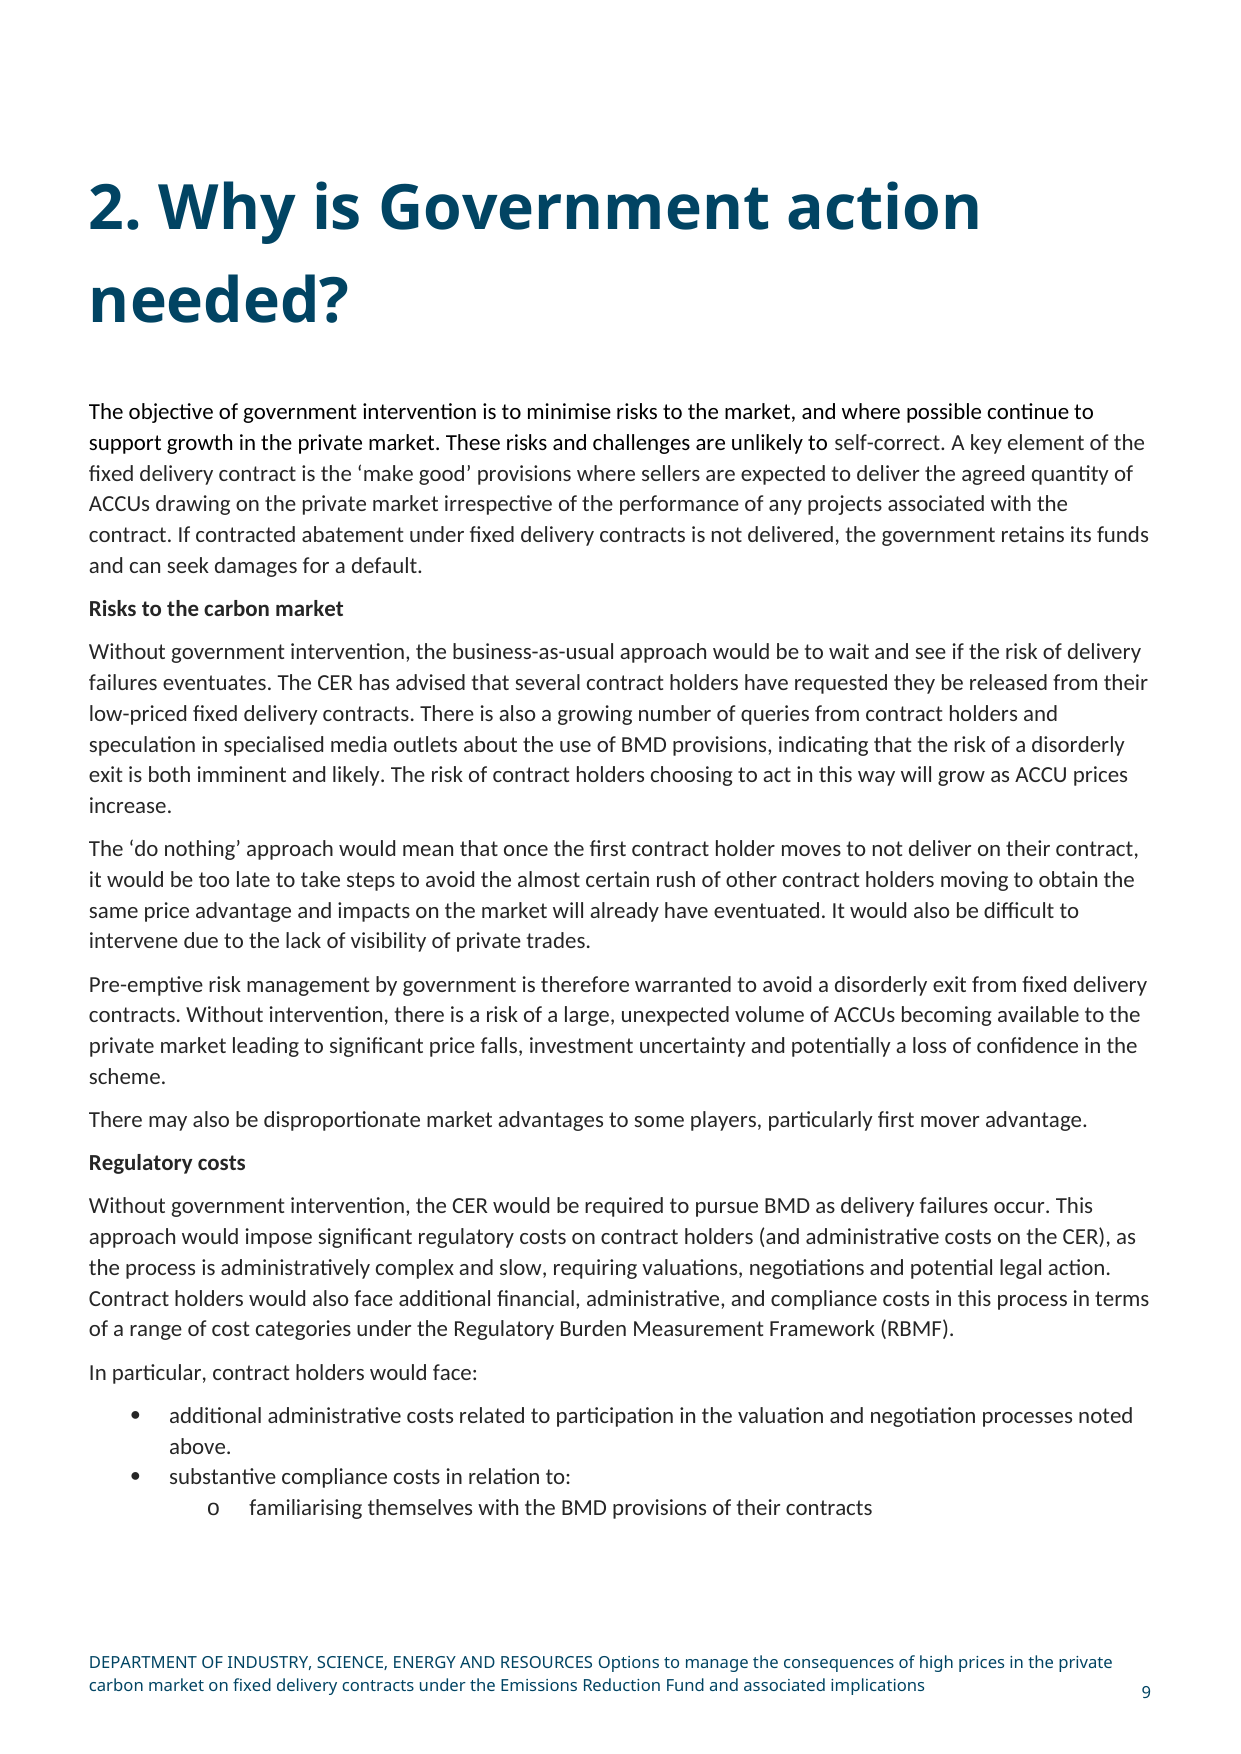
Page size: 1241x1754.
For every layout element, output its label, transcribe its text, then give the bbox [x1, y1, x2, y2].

list additional administrative costs related to participation in the valuation and negotiation processes noted above. [131, 1401, 1152, 1460]
text Without government intervention, the business-as-usual approach would be to wait and see if the risk of delivery failures eventuates. The CER has advised that several contract holders have requested they be released from their low-priced fixed delivery contracts. There is also a growing number of queries from contract holders and speculation in specialised media outlets about the use of BMD provisions, indicating that the risk of a disorderly exit is both imminent and likely. The risk of contract holders choosing to act in this way will grow as ACCU prices increase. [89, 637, 1152, 819]
text Without government intervention, the CER would be required to pursue BMD as delivery failures occur. This approach would impose significant regulatory costs on contract holders (and administrative costs on the CER), as the process is administratively complex and slow, requiring valuations, negotiations and potential legal action. Contract holders would also face additional financial, administrative, and compliance costs in this process in terms of a range of cost categories under the Regulatory Burden Measurement Framework (RBMF). [89, 1192, 1152, 1343]
text In particular, contract holders would face: [89, 1358, 1152, 1386]
text Regulatory costs [89, 1148, 1152, 1176]
text Risks to the carbon market [89, 594, 1152, 622]
text Pre-emptive risk management by government is therefore warranted to avoid a disorderly exit from fixed delivery contracts. Without intervention, there is a risk of a large, unexpected volume of ACCUs becoming available to the private market leading to significant price falls, investment uncertainty and potentially a loss of confidence in the scheme. [89, 970, 1152, 1090]
list substantive compliance costs in relation to: [131, 1462, 1152, 1491]
list familiarising themselves with the BMD provisions of their contracts [206, 1493, 1152, 1522]
text The objective of government intervention is to minimise risks to the market, and where possible continue to support growth in the private market. These risks and challenges are unlikely to self-correct. A key element of the fixed delivery contract is the ‘make good’ provisions where sellers are expected to deliver the agreed quantity of ACCUs drawing on the private market irrespective of the performance of any projects associated with the contract. If contracted abatement under fixed delivery contracts is not delivered, the government retains its funds and can seek damages for a default. [89, 397, 1152, 579]
text There may also be disproportionate market advantages to some players, particularly first mover advantage. [89, 1105, 1152, 1133]
subtitle 2. Why is Government action needed? [89, 162, 1152, 341]
text The ‘do nothing’ approach would mean that once the first contract holder moves to not deliver on their contract, it would be too late to take steps to avoid the almost certain rush of other contract holders moving to obtain the same price advantage and impacts on the market will already have eventuated. It would also be difficult to intervene due to the lack of visibility of private trades. [89, 834, 1152, 954]
